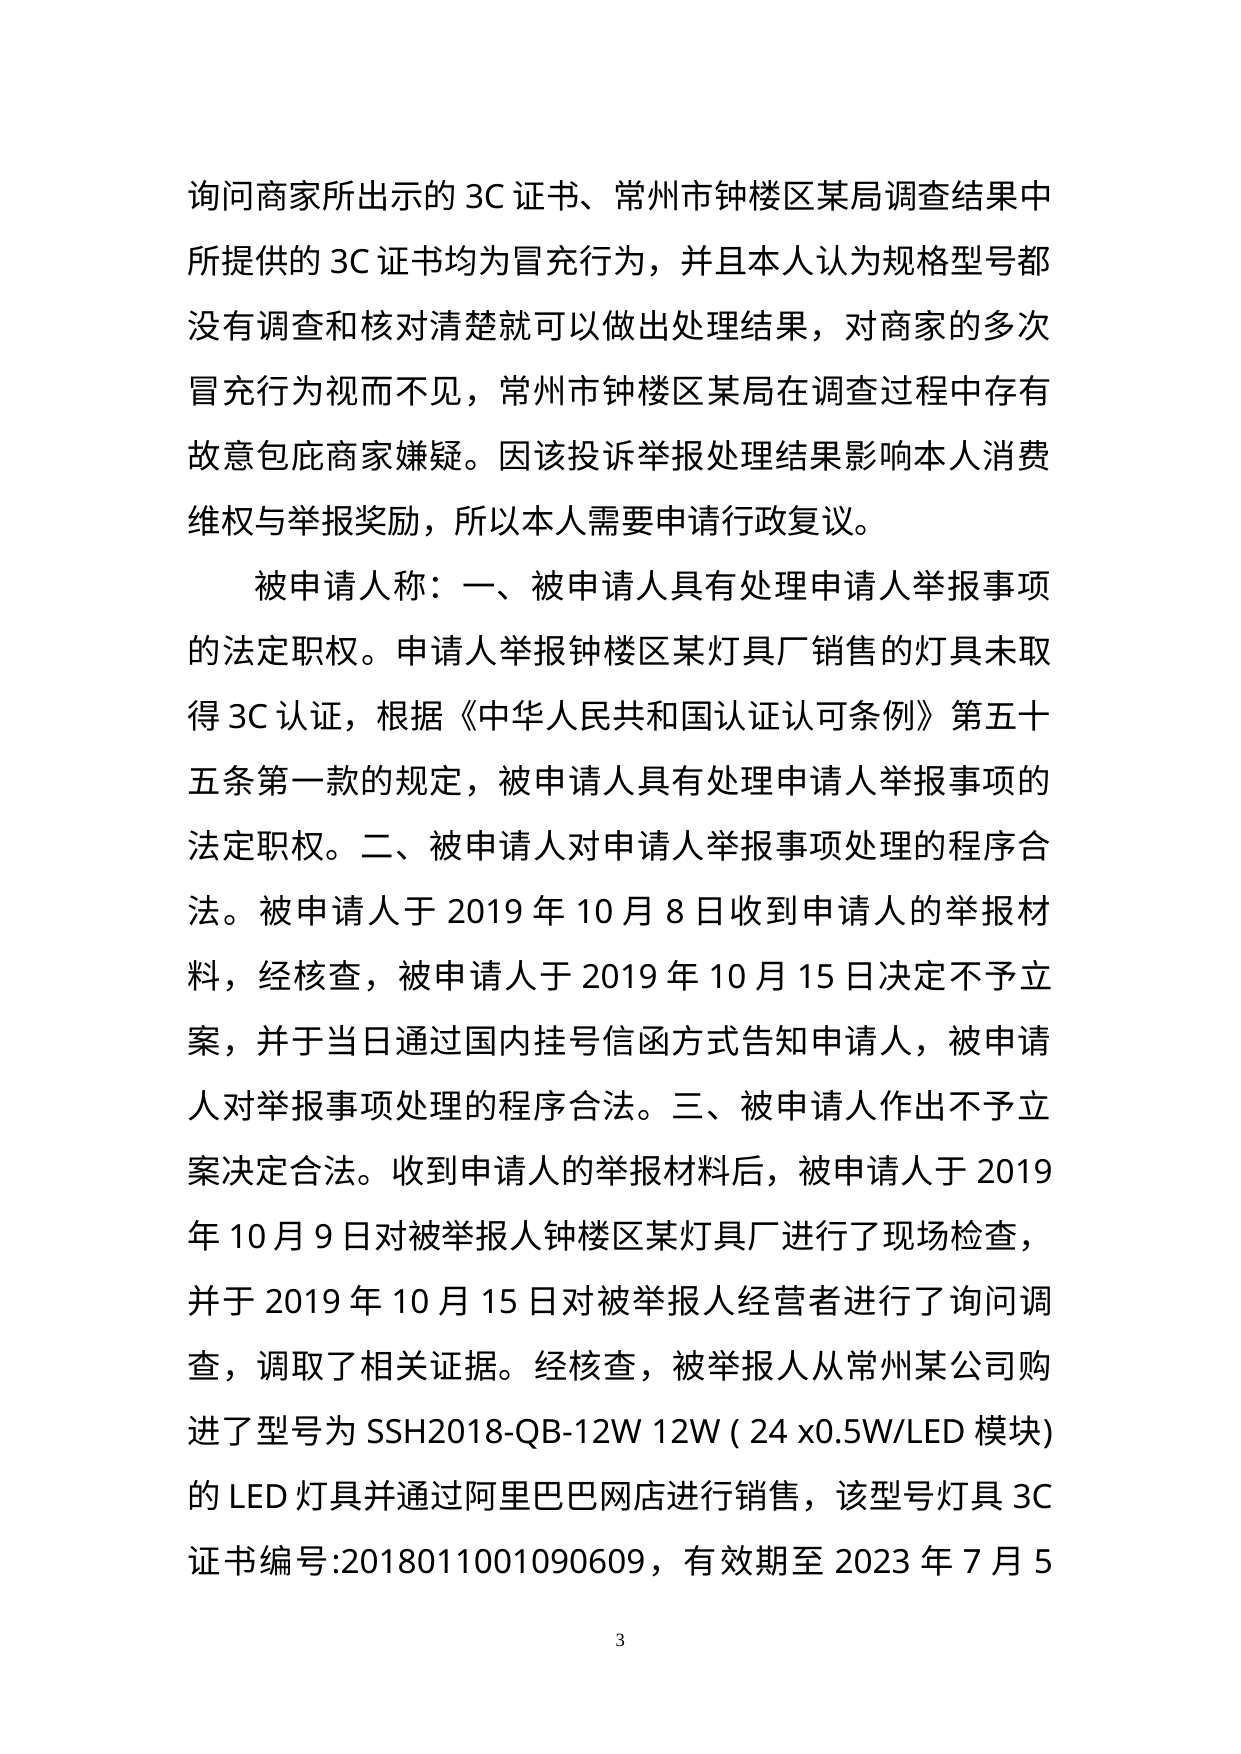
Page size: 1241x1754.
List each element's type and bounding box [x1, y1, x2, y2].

text [187, 162, 1053, 552]
text [187, 552, 1053, 1592]
